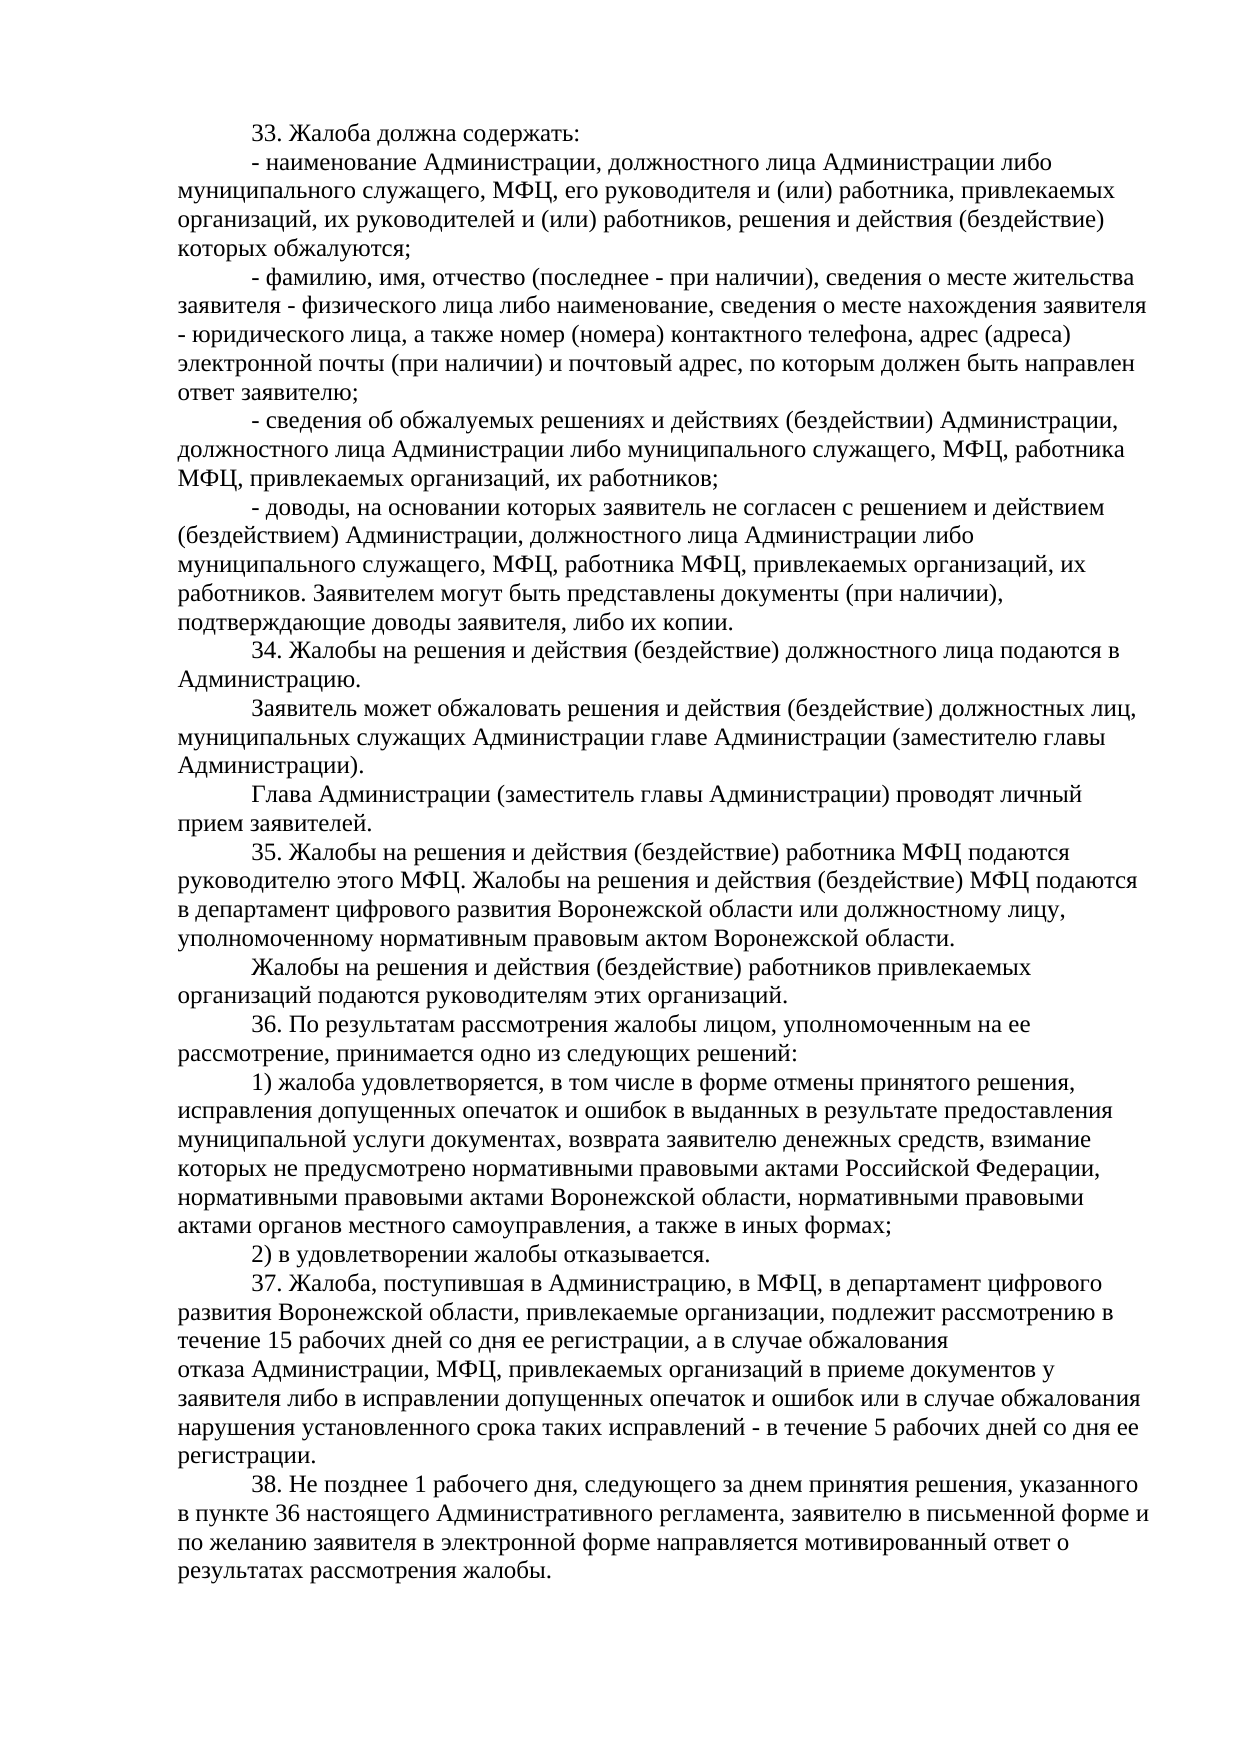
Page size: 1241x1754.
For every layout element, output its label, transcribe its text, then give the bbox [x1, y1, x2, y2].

text - фамилию, имя, отчество (последнее - при наличии), сведения о месте жительства заявителя - физического лица либо наименование, сведения о месте нахождения заявителя - юридического лица, а также номер (номера) контактного телефона, адрес (адреса) электронной почты (при наличии) и почтовый адрес, по которым должен быть направлен ответ заявителю; [177, 262, 1152, 406]
text 1) жалоба удовлетворяется, в том числе в форме отмены принятого решения, исправления допущенных опечаток и ошибок в выданных в результате предоставления муниципальной услуги документах, возврата заявителю денежных средств, взимание которых не предусмотрено нормативными правовыми актами Российской Федерации, нормативными правовыми актами Воронежской области, нормативными правовыми актами органов местного самоуправления, а также в иных формах; [177, 1067, 1152, 1239]
text - сведения об обжалуемых решениях и действиях (бездействии) Администрации, должностного лица Администрации либо муниципального служащего, МФЦ, работника МФЦ, привлекаемых организаций, их работников; [177, 406, 1152, 492]
text - наименование Администрации, должностного лица Администрации либо муниципального служащего, МФЦ, его руководителя и (или) работника, привлекаемых организаций, их руководителей и (или) работников, решения и действия (бездействие) которых обжалуются; [177, 147, 1152, 262]
text 35. Жалобы на решения и действия (бездействие) работника МФЦ подаются руководителю этого МФЦ. Жалобы на решения и действия (бездействие) МФЦ подаются в департамент цифрового развития Воронежской области или должностному лицу, уполномоченному нормативным правовым актом Воронежской области. [177, 837, 1152, 952]
text Глава Администрации (заместитель главы Администрации) проводят личный прием заявителей. [177, 779, 1152, 837]
text 36. По результатам рассмотрения жалобы лицом, уполномоченным на ее рассмотрение, принимается одно из следующих решений: [177, 1009, 1152, 1067]
text 38. Не позднее 1 рабочего дня, следующего за днем принятия решения, указанного в пункте 36 настоящего Административного регламента, заявителю в письменной форме и по желанию заявителя в электронной форме направляется мотивированный ответ о результатах рассмотрения жалобы. [177, 1469, 1152, 1584]
text 33. Жалоба должна содержать: [177, 118, 1152, 147]
text 2) в удовлетворении жалобы отказывается. [177, 1239, 1152, 1268]
text 37. Жалоба, поступившая в Администрацию, в МФЦ, в департамент цифрового развития Воронежской области, привлекаемые организации, подлежит рассмотрению в течение 15 рабочих дней со дня ее регистрации, а в случае обжалования отказа Администрации, МФЦ, привлекаемых организаций в приеме документов у заявителя либо в исправлении допущенных опечаток и ошибок или в случае обжалования нарушения установленного срока таких исправлений - в течение 5 рабочих дней со дня ее регистрации. [177, 1268, 1152, 1469]
text Жалобы на решения и действия (бездействие) работников привлекаемых организаций подаются руководителям этих организаций. [177, 952, 1152, 1009]
text - доводы, на основании которых заявитель не согласен с решением и действием (бездействием) Администрации, должностного лица Администрации либо муниципального служащего, МФЦ, работника МФЦ, привлекаемых организаций, их работников. Заявителем могут быть представлены документы (при наличии), подтверждающие доводы заявителя, либо их копии. [177, 492, 1152, 636]
text 34. Жалобы на решения и действия (бездействие) должностного лица подаются в Администрацию. [177, 636, 1152, 693]
text Заявитель может обжаловать решения и действия (бездействие) должностных лиц, муниципальных служащих Администрации главе Администрации (заместителю главы Администрации). [177, 693, 1152, 779]
